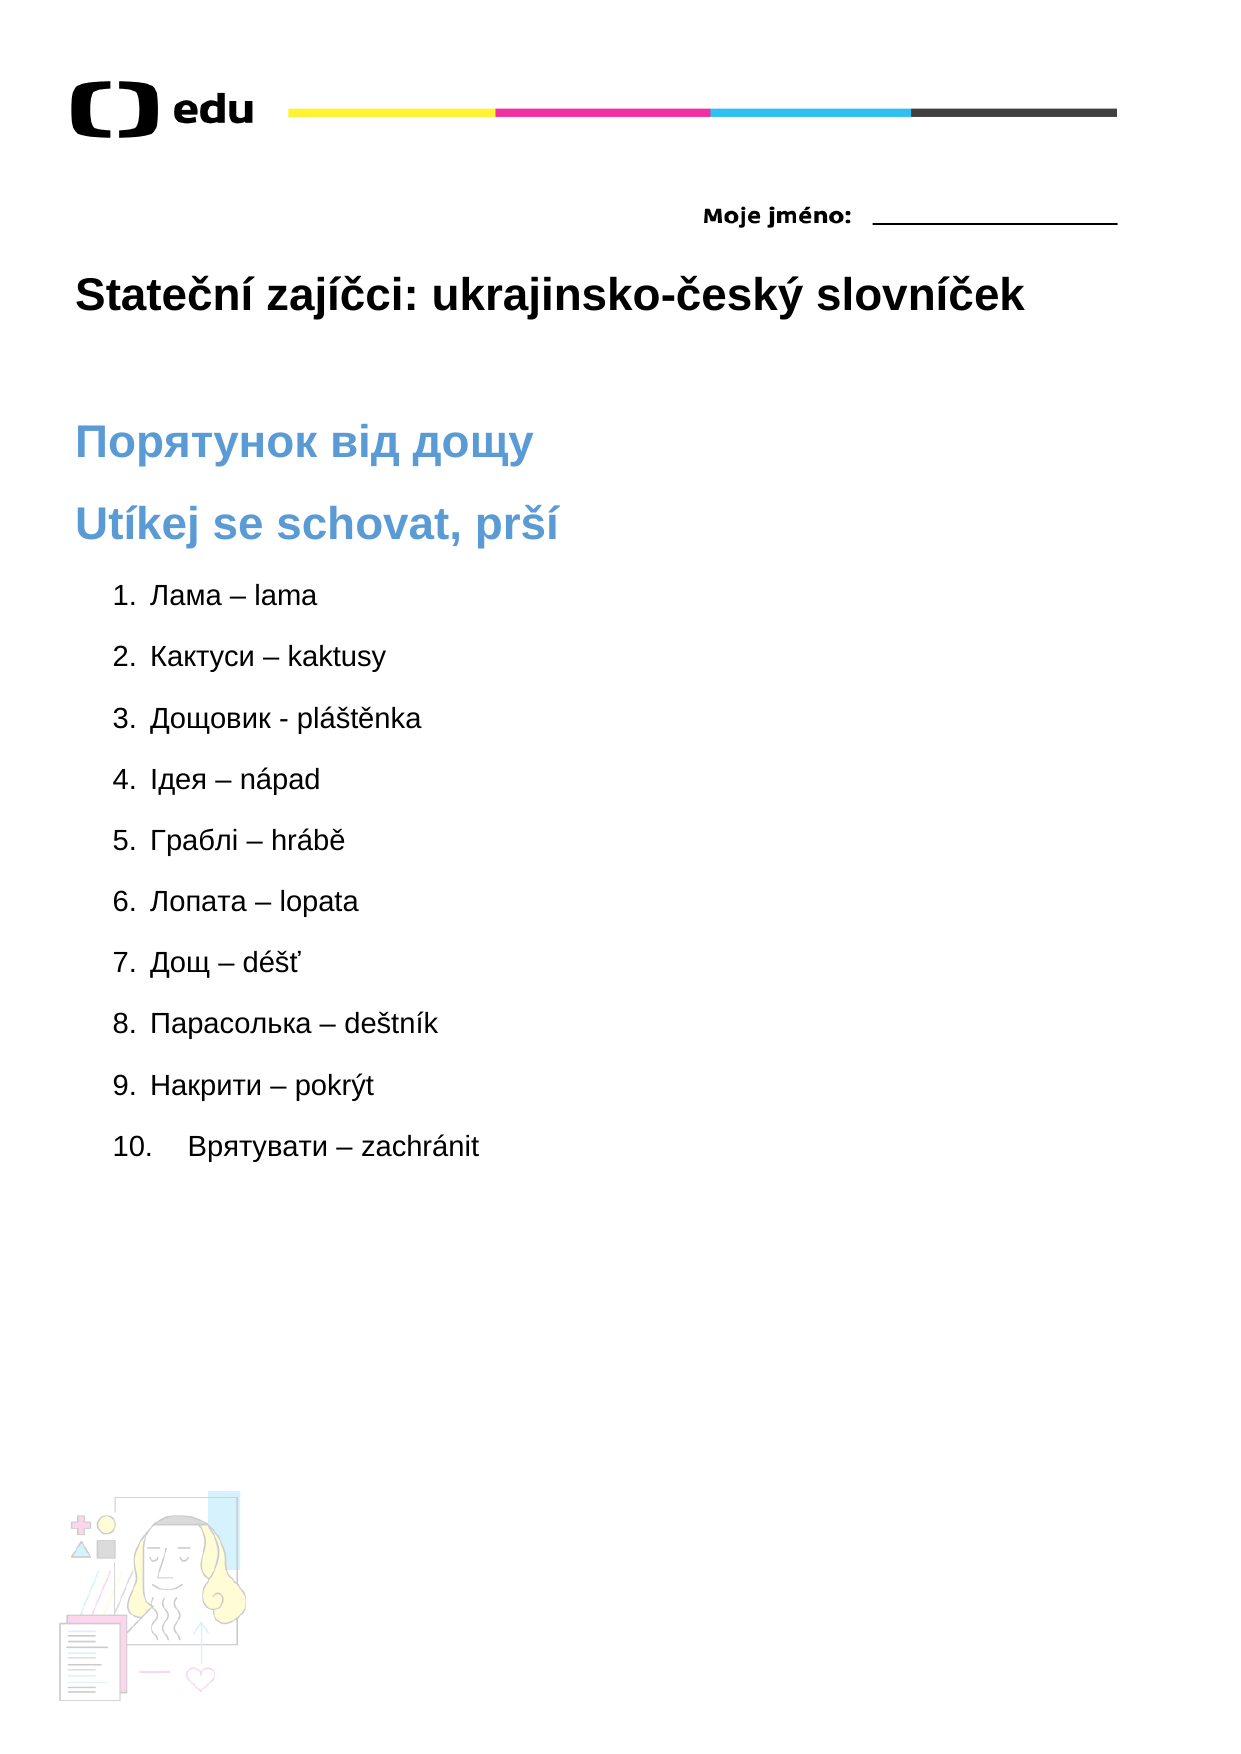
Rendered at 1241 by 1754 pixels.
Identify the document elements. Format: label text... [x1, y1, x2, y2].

list Utíkej se schovat, prší [75, 496, 1138, 549]
list Лопата – lopata [112, 884, 1138, 918]
picture [58, 1491, 246, 1701]
list Лама – lama [112, 578, 1138, 612]
list Накрити – pokrýt [112, 1067, 1138, 1101]
picture [63, 73, 1129, 240]
list Дощовик - pláštěnka [112, 701, 1138, 734]
list Парасолька – deštník [112, 1006, 1138, 1040]
list Ідея – nápad [112, 762, 1138, 795]
list Кактуси – kaktusy [112, 639, 1138, 673]
list Врятувати – zachránit [112, 1129, 1138, 1162]
list Дощ – déšť [112, 945, 1138, 979]
list Stateční zajíčci: ukrajinsko-český slovníček [75, 267, 1152, 320]
list Порятунок від дощу [75, 414, 1152, 467]
list Граблі – hrábě [112, 823, 1138, 856]
